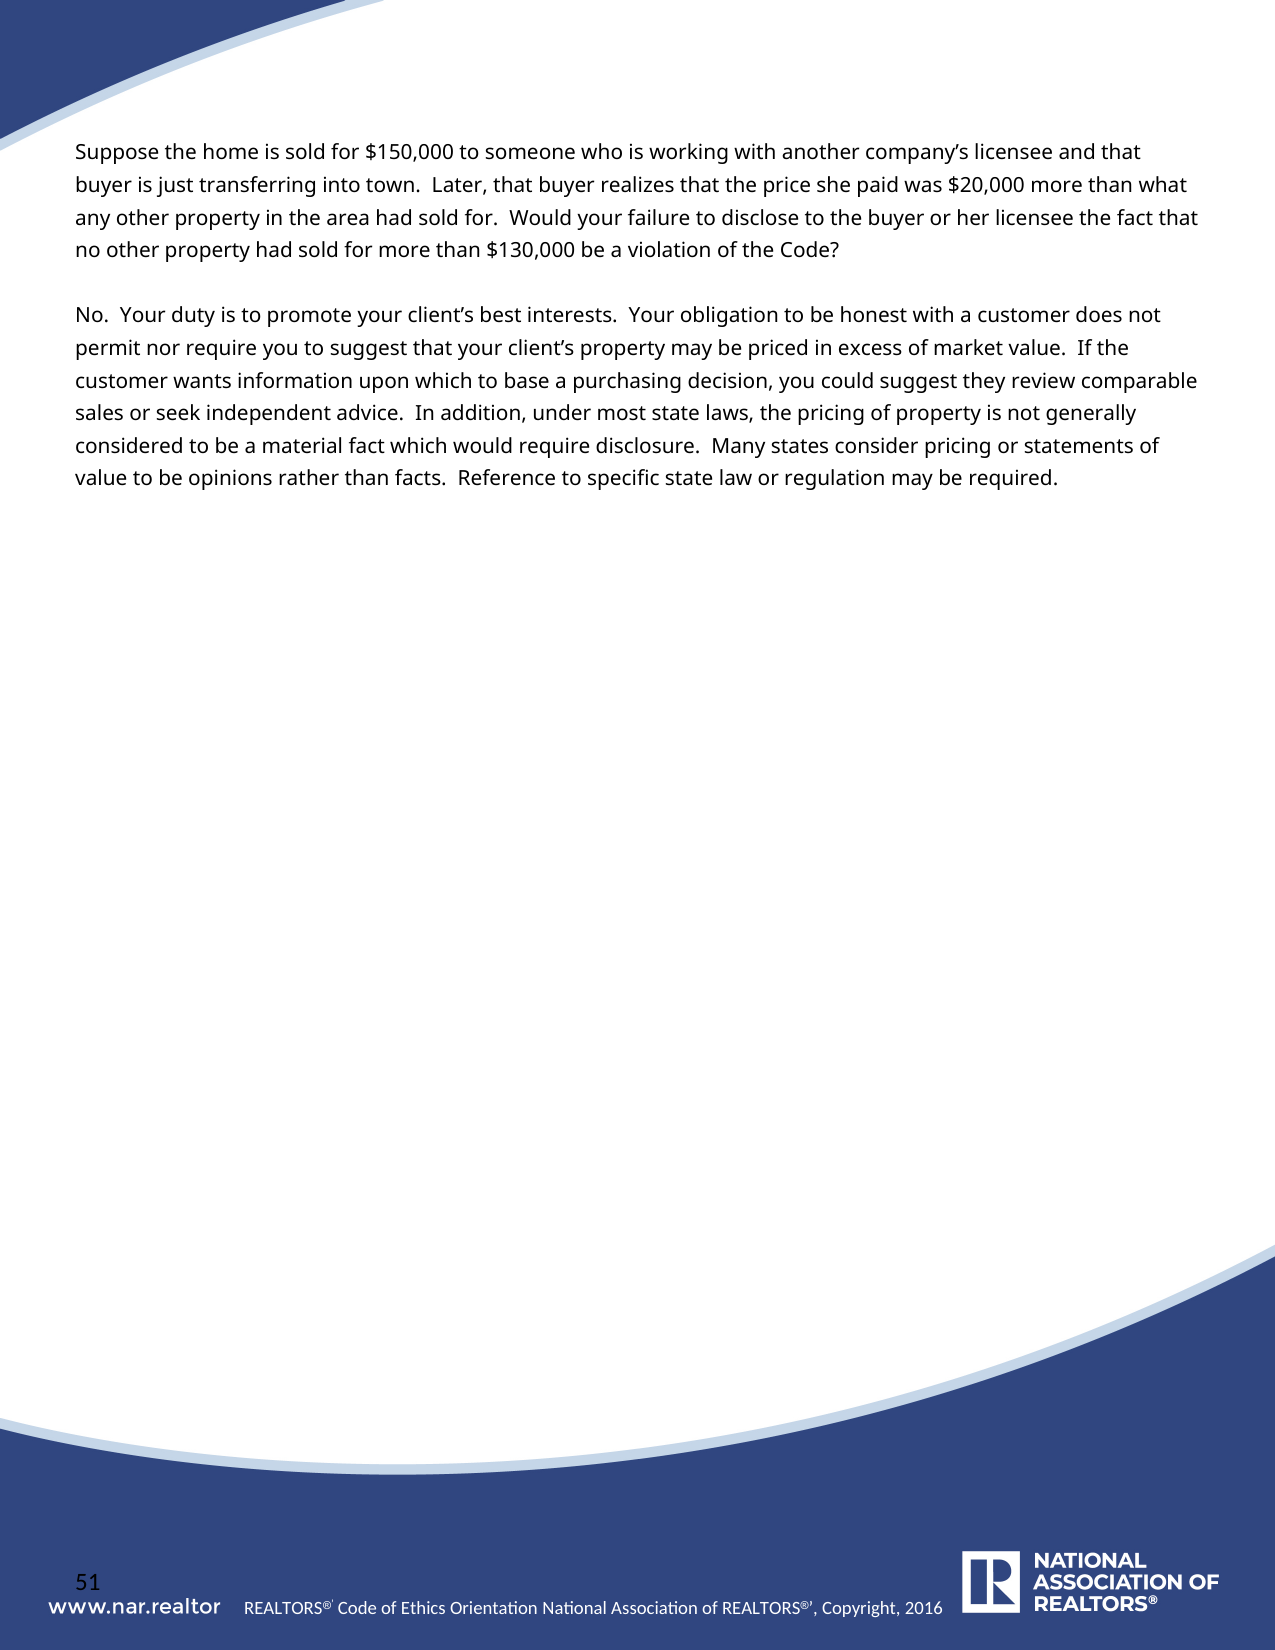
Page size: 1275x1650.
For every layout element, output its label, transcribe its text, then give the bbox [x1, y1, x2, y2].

text Suppose the home is sold for $150,000 to someone who is working with another company’s licensee and that buyer is just transferring into town. Later, that buyer realizes that the price she paid was $20,000 more than what any other property in the area had sold for. Would your failure to disclose to the buyer or her licensee the fact that no other property had sold for more than $130,000 be a violation of the Code? [75, 137, 1200, 264]
picture [0, 0, 1275, 1650]
text No. Your duty is to promote your client’s best interests. Your obligation to be honest with a customer does not permit nor require you to suggest that your client’s property may be priced in excess of market value. If the customer wants information upon which to base a purchasing decision, you could suggest they review comparable sales or seek independent advice. In addition, under most state laws, the pricing of property is not generally considered to be a material fact which would require disclosure. Many states consider pricing or statements of value to be opinions rather than facts. Reference to specific state law or regulation may be required. [75, 301, 1200, 492]
